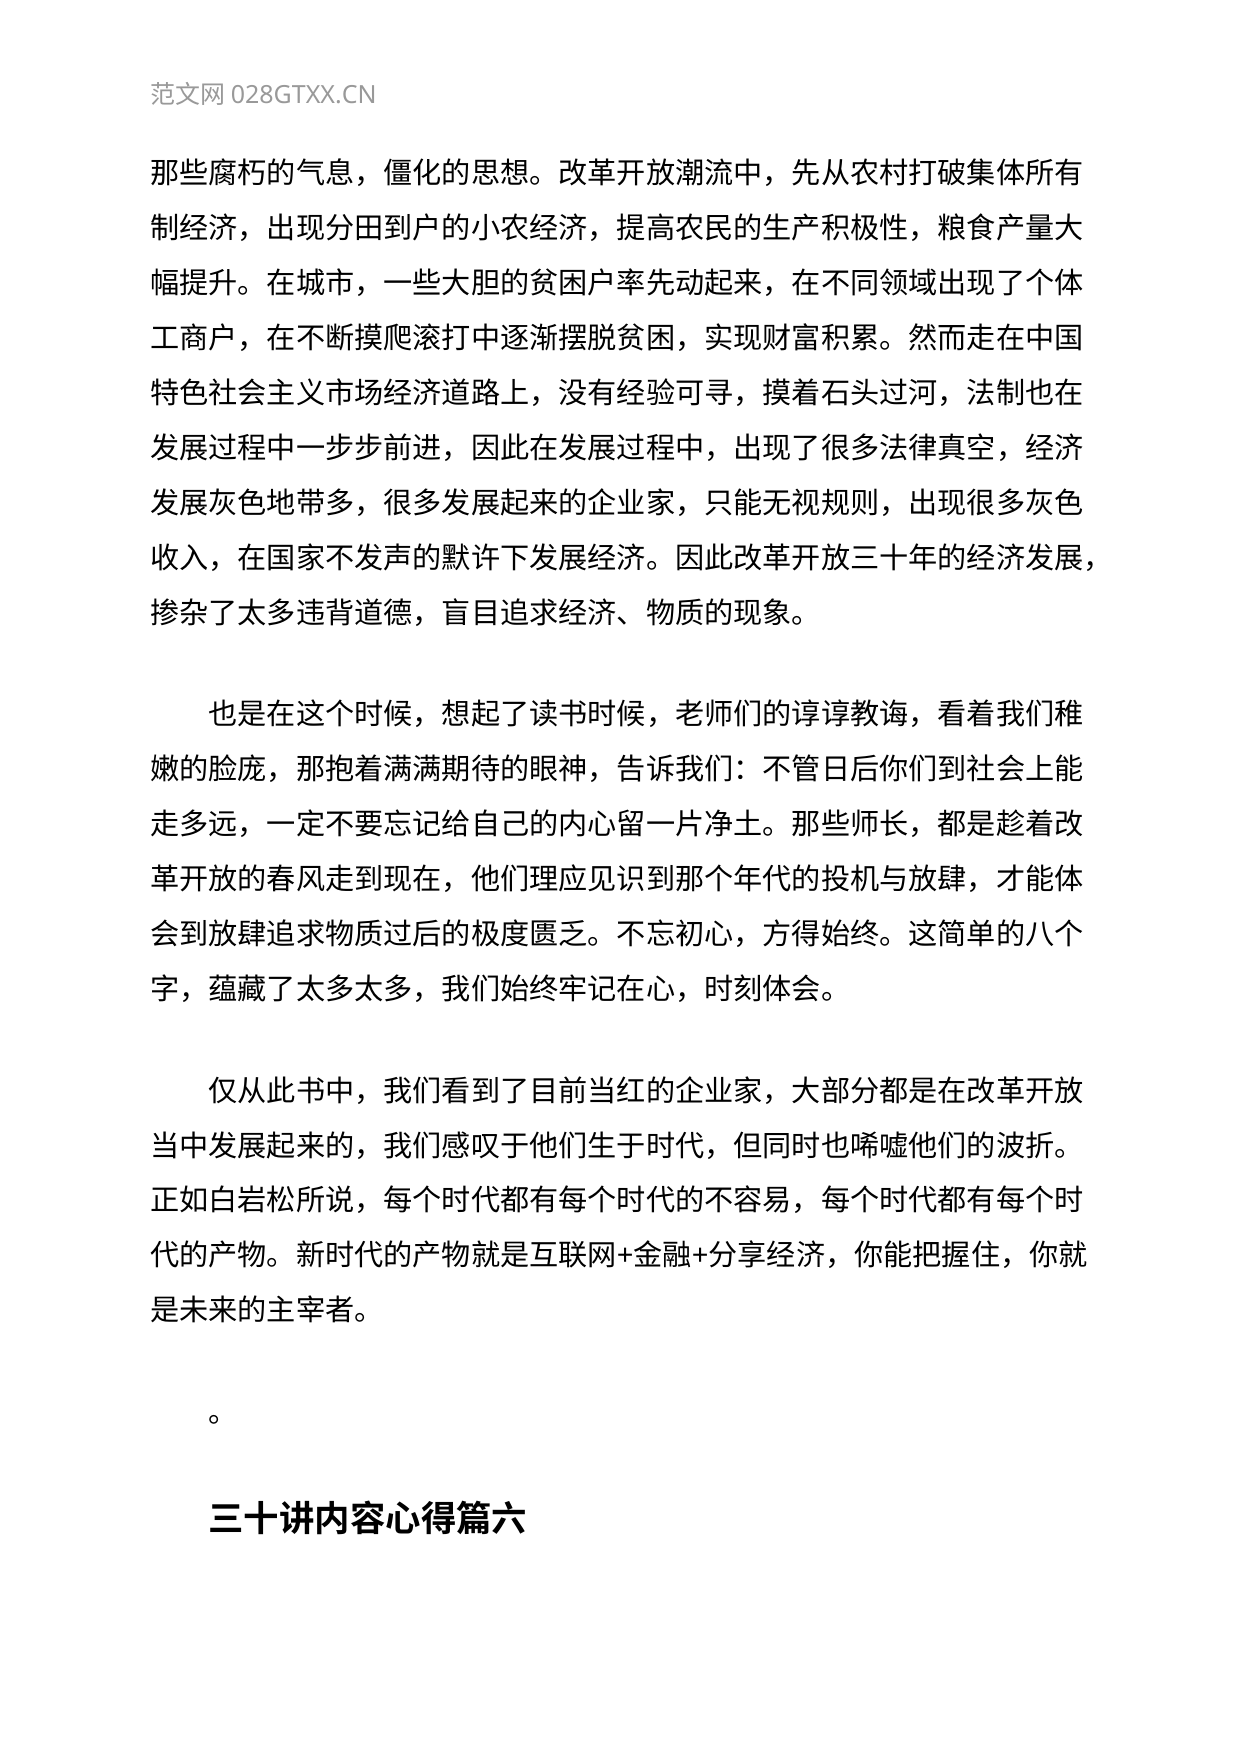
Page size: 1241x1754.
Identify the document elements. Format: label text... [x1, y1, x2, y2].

text 也是在这个时候，想起了读书时候，老师们的谆谆教诲，看着我们稚嫩的脸庞，那抱着满满期待的眼神，告诉我们：不管日后你们到社会上能走多远，一定不要忘记给自己的内心留一片净土。那些师长，都是趁着改革开放的春风走到现在，他们理应见识到那个年代的投机与放肆，才能体会到放肆追求物质过后的极度匮乏。不忘初心，方得始终。这简单的八个字，蕴藏了太多太多，我们始终牢记在心，时刻体会。 [150, 691, 1090, 1008]
text 仅从此书中，我们看到了目前当红的企业家，大部分都是在改革开放当中发展起来的，我们感叹于他们生于时代，但同时也唏嘘他们的波折。正如白岩松所说，每个时代都有每个时代的不容易，每个时代都有每个时代的产物。新时代的产物就是互联网+金融+分享经济，你能把握住，你就是未来的主宰者。 [150, 1067, 1090, 1329]
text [150, 150, 1090, 631]
text 三十讲内容心得篇六 [150, 1490, 1090, 1542]
text 。 [150, 1389, 1090, 1431]
